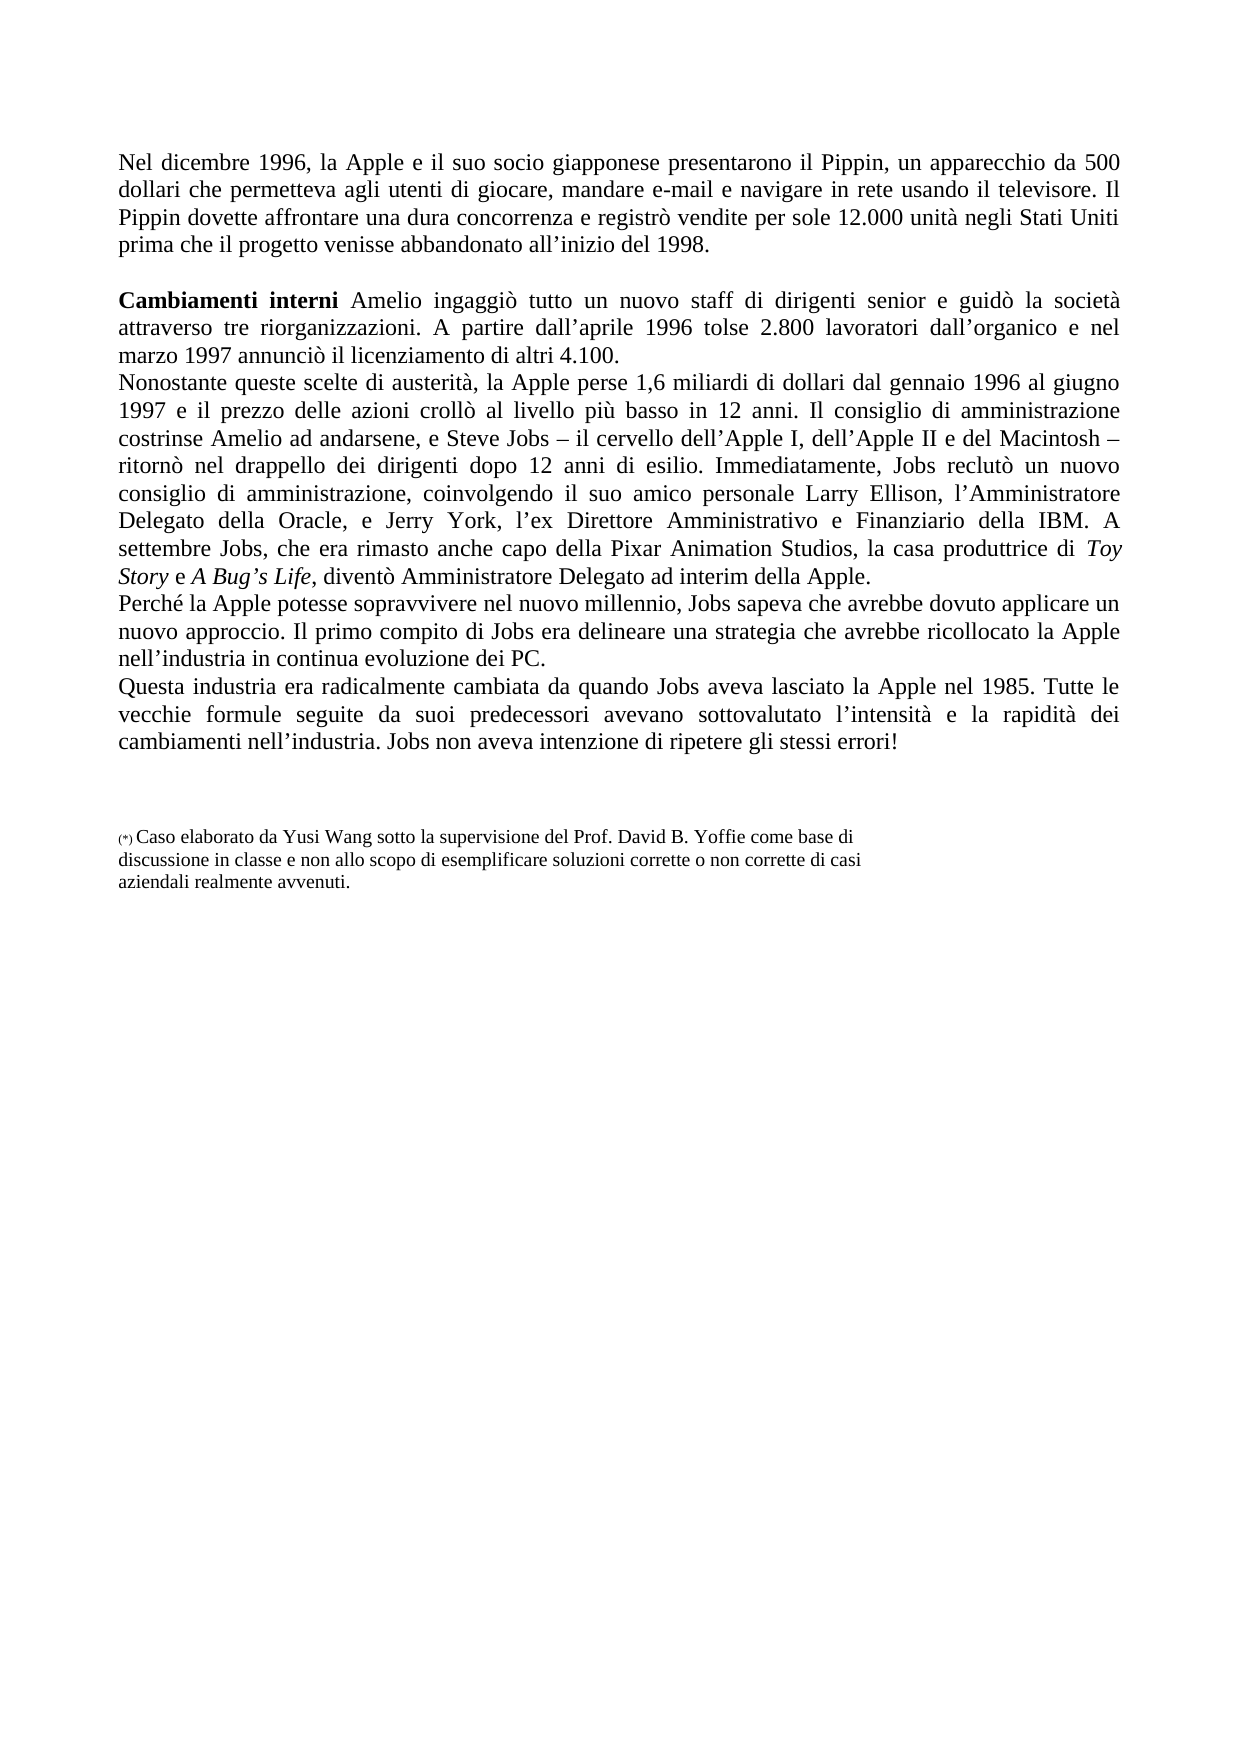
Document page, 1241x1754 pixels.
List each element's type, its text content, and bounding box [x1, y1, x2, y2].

text Cambiamenti interni Amelio ingaggiò tutto un nuovo staff di dirigenti senior e guidò la società attraverso tre riorganizzazioni. A partire dall’aprile 1996 tolse 2.800 lavoratori dall’organico e nel marzo 1997 annunciò il licenziamento di altri 4.100. [118, 286, 1122, 368]
text discussione in classe e non allo scopo di esemplificare soluzioni corrette o non corrette di casi [118, 847, 1122, 870]
text Nel dicembre 1996, la Apple e il suo socio giapponese presentarono il Pippin, un apparecchio da 500 dollari che permetteva agli utenti di giocare, mandare e-mail e navigare in rete usando il televisore. Il Pippin dovette affrontare una dura concorrenza e registrò vendite per sole 12.000 unità negli Stati Uniti prima che il progetto venisse abbandonato all’inizio del 1998. [118, 148, 1122, 258]
text Perché la Apple potesse sopravvivere nel nuovo millennio, Jobs sapeva che avrebbe dovuto applicare un nuovo approccio. Il primo compito di Jobs era delineare una strategia che avrebbe ricollocato la Apple nell’industria in continua evoluzione dei PC. [118, 589, 1122, 672]
text Nonostante queste scelte di austerità, la Apple perse 1,6 miliardi di dollari dal gennaio 1996 al giugno 1997 e il prezzo delle azioni crollò al livello più basso in 12 anni. Il consiglio di amministrazione costrinse Amelio ad andarsene, e Steve Jobs – il cervello dell’Apple I, dell’Apple II e del Macintosh – ritornò nel drappello dei dirigenti dopo 12 anni di esilio. Immediatamente, Jobs reclutò un nuovo consiglio di amministrazione, coinvolgendo il suo amico personale Larry Ellison, l’Amministratore Delegato della Oracle, e Jerry York, l’ex Direttore Amministrativo e Finanziario della IBM. A settembre Jobs, che era rimasto anche capo della Pixar Animation Studios, la casa produttrice di Toy Story e A Bug’s Life, diventò Amministratore Delegato ad interim della Apple. [118, 368, 1122, 589]
text Questa industria era radicalmente cambiata da quando Jobs aveva lasciato la Apple nel 1985. Tutte le vecchie formule seguite da suoi predecessori avevano sottovalutato l’intensità e la rapidità dei cambiamenti nell’industria. Jobs non aveva intenzione di ripetere gli stessi errori! [118, 672, 1122, 755]
text aziendali realmente avvenuti. [118, 870, 1122, 893]
text (*) Caso elaborato da Yusi Wang sotto la supervisione del Prof. David B. Yoffie come base di [118, 825, 1122, 847]
